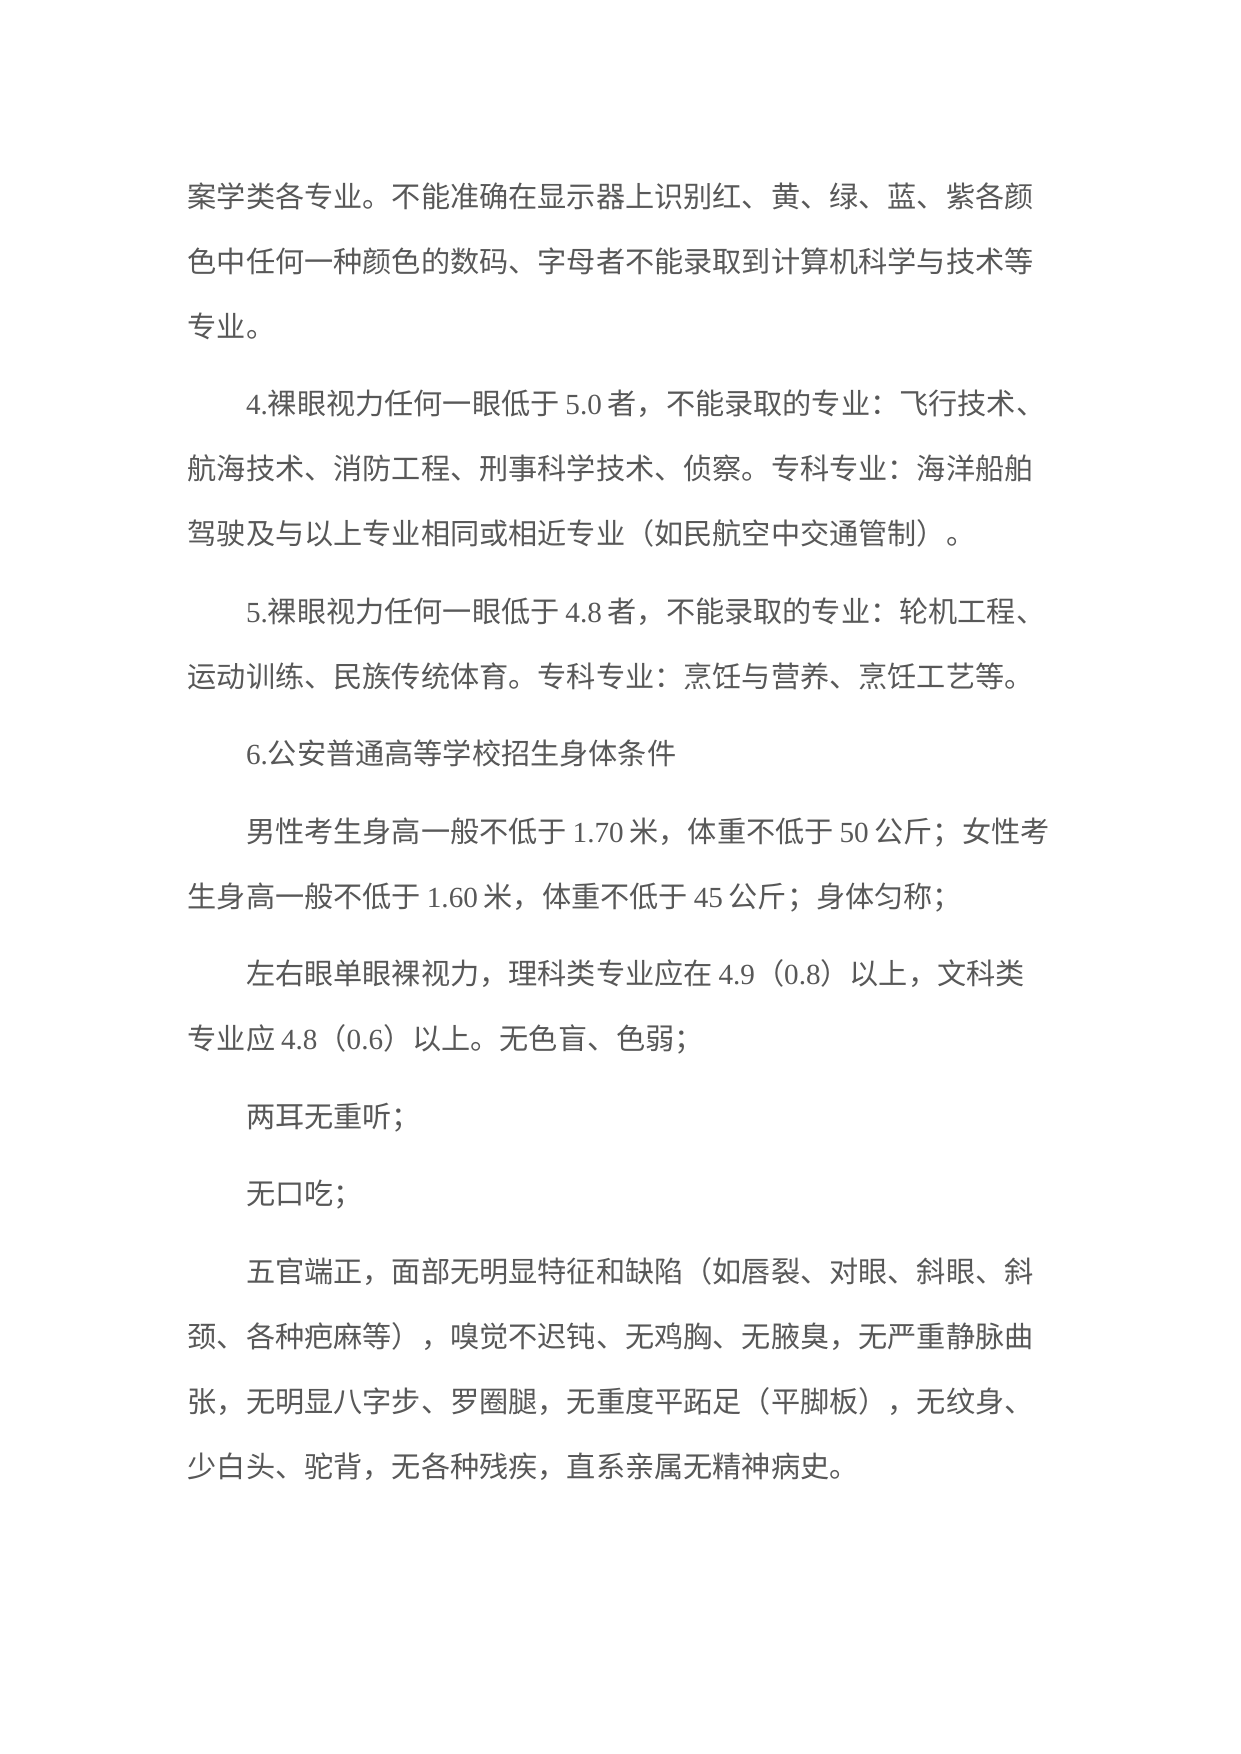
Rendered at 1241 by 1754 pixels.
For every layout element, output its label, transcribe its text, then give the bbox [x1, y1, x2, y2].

text 6.公安普通高等学校招生身体条件 [187, 719, 1053, 784]
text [187, 162, 1053, 357]
text 4.裸眼视力任何一眼低于5.0者，不能录取的专业：飞行技术、航海技术、消防工程、刑事科学技术、侦察。专科专业：海洋船舶驾驶及与以上专业相同或相近专业（如民航空中交通管制）。 [187, 369, 1053, 564]
text 五官端正，面部无明显特征和缺陷（如唇裂、对眼、斜眼、斜颈、各种疤麻等），嗅觉不迟钝、无鸡胸、无腋臭，无严重静脉曲张，无明显八字步、罗圈腿，无重度平跖足（平脚板），无纹身、少白头、驼背，无各种残疾，直系亲属无精神病史。 [187, 1237, 1053, 1497]
text 两耳无重听； [187, 1082, 1053, 1147]
text 无口吃； [187, 1159, 1053, 1224]
text 男性考生身高一般不低于1.70米，体重不低于50公斤；女性考生身高一般不低于1.60米，体重不低于45公斤；身体匀称； [187, 797, 1053, 927]
text 左右眼单眼裸视力，理科类专业应在4.9（0.8）以上，文科类专业应4.8（0.6）以上。无色盲、色弱； [187, 939, 1053, 1069]
text 5.裸眼视力任何一眼低于4.8者，不能录取的专业：轮机工程、运动训练、民族传统体育。专科专业：烹饪与营养、烹饪工艺等。 [187, 577, 1053, 707]
